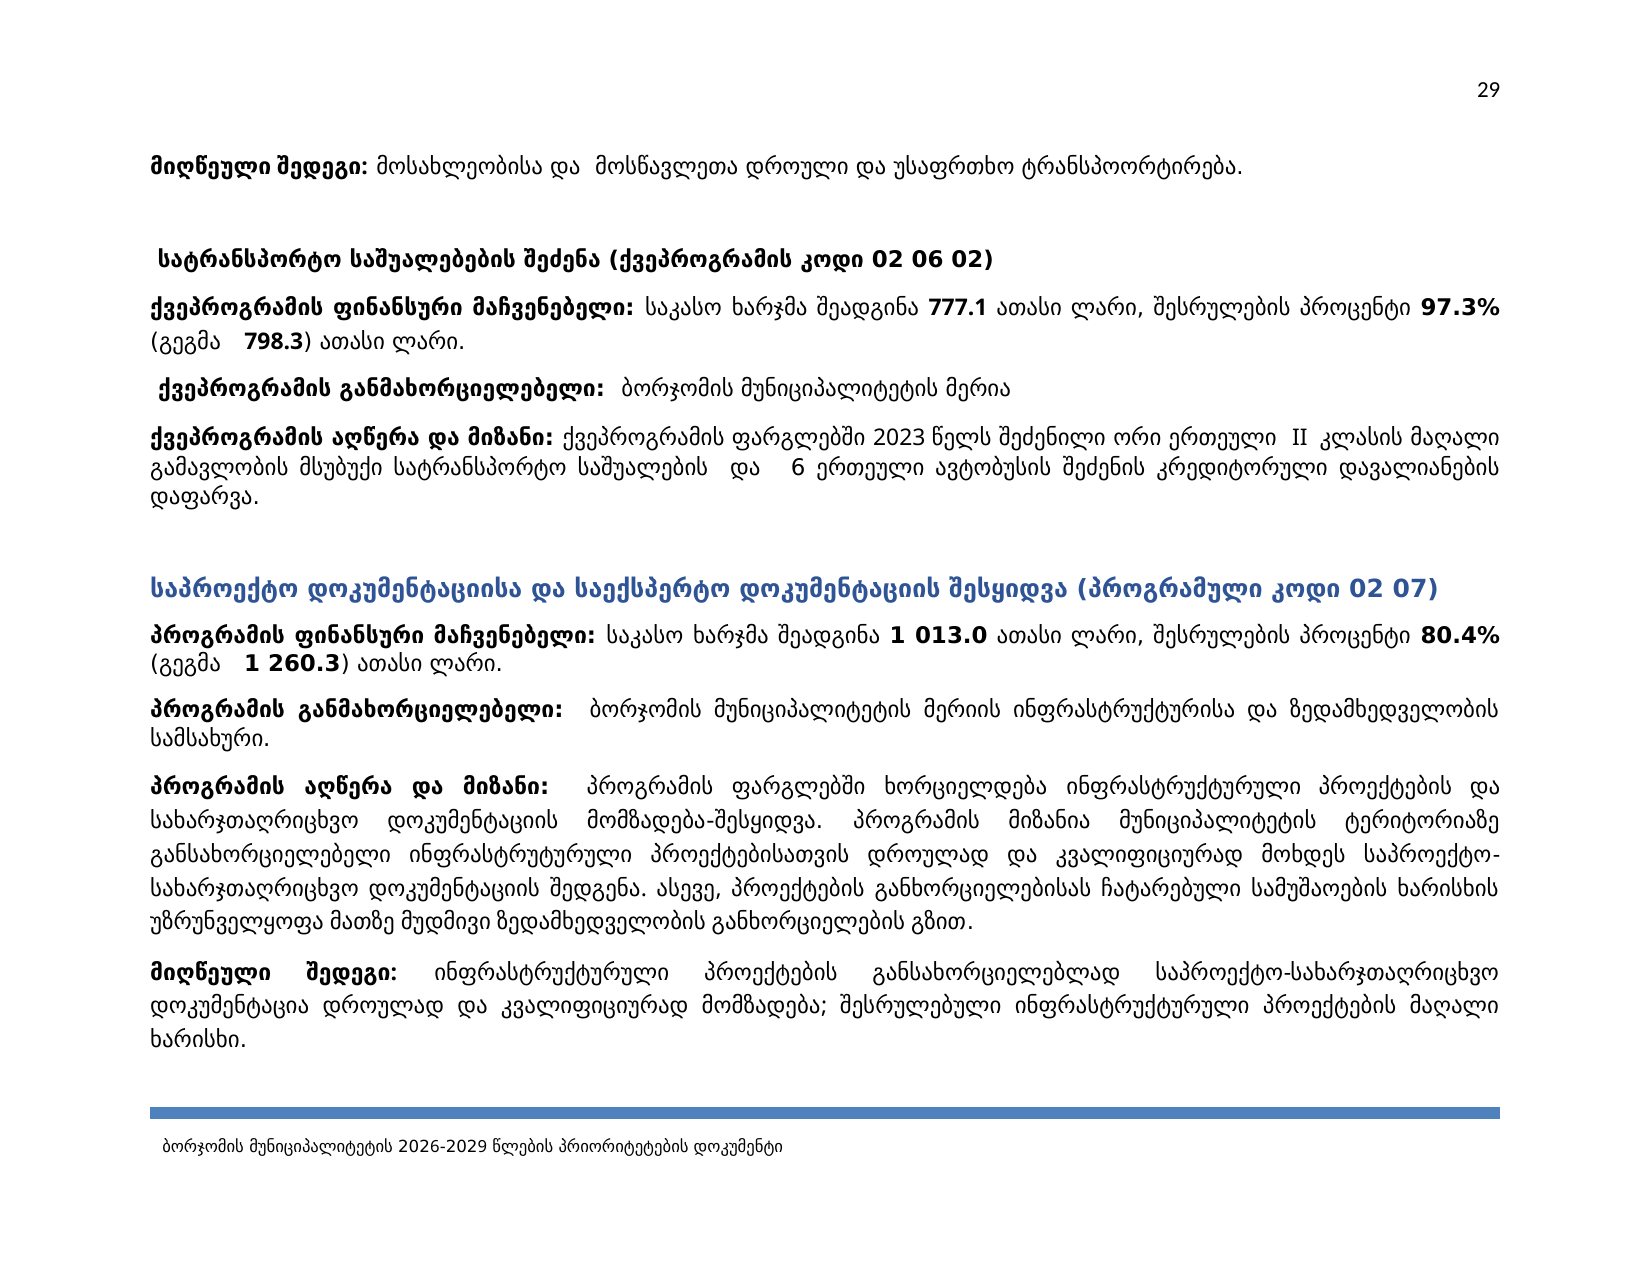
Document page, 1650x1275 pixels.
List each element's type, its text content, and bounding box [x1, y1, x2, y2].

text პროგრამის აღწერა და მიზანი: პროგრამის ფარგლებში ხორციელდება ინფრასტრუქტურული პროექტების და სახარჯთაღრიცხვო დოკუმენტაციის მომზადება-შესყიდვა. პროგრამის მიზანია მუნიციპალიტეტის ტერიტორიაზე განსახორციელებელი ინფრასტრუტურული პროექტებისათვის დროულად და კვალიფიციურად მოხდეს საპროექტო-სახარჯთაღრიცხვო დოკუმენტაციის შედგენა. ასევე, პროექტების განხორციელებისას ჩატარებული სამუშაოების ხარისხის უზრუნველყოფა მათზე მუდმივი ზედამხედველობის განხორციელების გზით. [150, 770, 1500, 936]
text მიღწეული შედეგი: ინფრასტრუქტურული პროექტების განსახორციელებლად საპროექტო-სახარჯთაღრიცხვო დოკუმენტაცია დროულად და კვალიფიციურად მომზადება; შესრულებული ინფრასტრუქტურული პროექტების მაღალი ხარისხი. [150, 956, 1500, 1054]
text პროგრამის ფინანსური მაჩვენებელი: საკასო ხარჯმა შეადგინა 1 013.0 ათასი ლარი, შესრულების პროცენტი 80.4% (გეგმა 1 260.3) ათასი ლარი. [150, 622, 1500, 677]
text ქვეპროგრამის განმახორციელებელი: ბორჯომის მუნიციპალიტეტის მერია [150, 375, 1500, 402]
text ქვეპროგრამის ფინანსური მაჩვენებელი: საკასო ხარჯმა შეადგინა 777.1 ათასი ლარი, შესრულების პროცენტი 97.3% (გეგმა 798.3) ათასი ლარი. [150, 291, 1500, 356]
text მიღწეული შედეგი: მოსახლეობისა და მოსწავლეთა დროული და უსაფრთხო ტრანსპოორტირება. [150, 150, 1500, 181]
text პროგრამის განმახორციელებელი: ბორჯომის მუნიციპალიტეტის მერიის ინფრასტრუქტურისა და ზედამხედველობის სამსახური. [150, 696, 1500, 751]
text საპროექტო დოკუმენტაციისა და საექსპერტო დოკუმენტაციის შესყიდვა (პროგრამული კოდი 02 07) [150, 574, 1500, 603]
text ქვეპროგრამის აღწერა და მიზანი: ქვეპროგრამის ფარგლებში 2023 წელს შეძენილი ორი ერთეული II კლასის მაღალი გამავლობის მსუბუქი სატრანსპორტო საშუალების და 6 ერთეული ავტობუსის შეძენის კრედიტორული დავალიანების დაფარვა. [150, 421, 1500, 509]
text სატრანსპორტო საშუალებების შეძენა (ქვეპროგრამის კოდი 02 06 02) [150, 246, 1500, 272]
